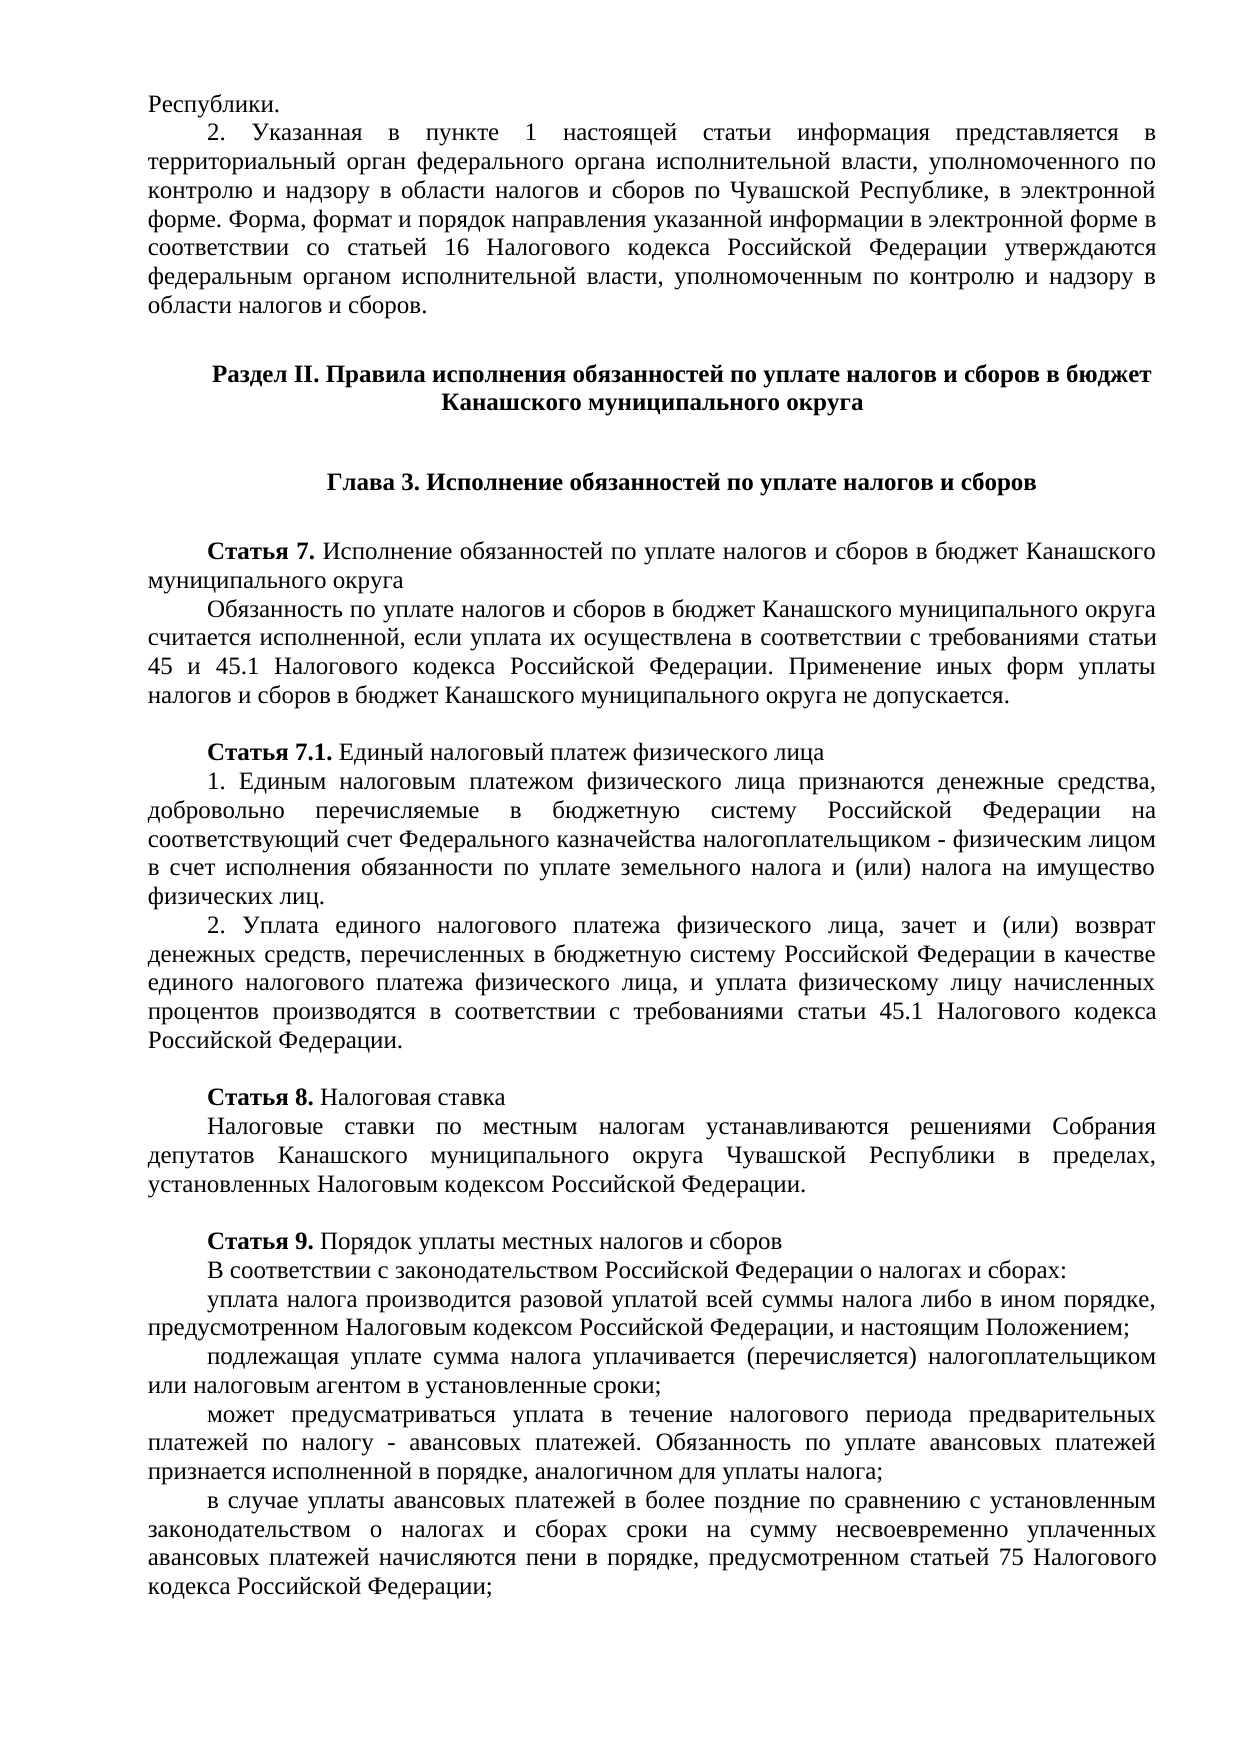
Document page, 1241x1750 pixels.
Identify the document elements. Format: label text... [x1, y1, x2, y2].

text 2. Уплата единого налогового платежа физического лица, зачет и (или) возврат денежных средств, перечисленных в бюджетную систему Российской Федерации в качестве единого налогового платежа физического лица, и уплата физическому лицу начисленных процентов производятся в соответствии с требованиями статьи 45.1 Налогового кодекса Российской Федерации. [148, 910, 1157, 1054]
text В соответствии с законодательством Российской Федерации о налогах и сборах: [148, 1255, 1157, 1284]
text Статья 9. Порядок уплаты местных налогов и сборов [148, 1226, 1157, 1255]
subtitle Раздел II. Правила исполнения обязанностей по уплате налогов и сборов в бюджет Канашского муниципального округа [148, 359, 1157, 416]
text 2. Указанная в пункте 1 настоящей статьи информация представляется в территориальный орган федерального органа исполнительной власти, уполномоченного по контролю и надзору в области налогов и сборов по Чувашской Республике, в электронной форме. Форма, формат и порядок направления указанной информации в электронной форме в соответствии со статьей 16 Налогового кодекса Российской Федерации утверждаются федеральным органом исполнительной власти, уполномоченным по контролю и надзору в области налогов и сборов. [148, 117, 1157, 319]
text подлежащая уплате сумма налога уплачивается (перечисляется) налогоплательщиком или налоговым агентом в установленные сроки; [148, 1341, 1157, 1399]
text может предусматриваться уплата в течение налогового периода предварительных платежей по налогу - авансовых платежей. Обязанность по уплате авансовых платежей признается исполненной в порядке, аналогичном для уплаты налога; [148, 1399, 1157, 1485]
subtitle Глава 3. Исполнение обязанностей по уплате налогов и сборов [148, 467, 1157, 496]
text в случае уплаты авансовых платежей в более поздние по сравнению с установленным законодательством о налогах и сборах сроки на сумму несвоевременно уплаченных авансовых платежей начисляются пени в порядке, предусмотренном статьей 75 Налогового кодекса Российской Федерации; [148, 1485, 1157, 1600]
text уплата налога производится разовой уплатой всей суммы налога либо в ином порядке, предусмотренном Налоговым кодексом Российской Федерации, и настоящим Положением; [148, 1284, 1157, 1341]
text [148, 89, 1157, 117]
text Статья 7.1. Единый налоговый платеж физического лица [148, 737, 1157, 766]
text Статья 7. Исполнение обязанностей по уплате налогов и сборов в бюджет Канашского муниципального округа [148, 536, 1157, 594]
text Обязанность по уплате налогов и сборов в бюджет Канашского муниципального округа считается исполненной, если уплата их осуществлена в соответствии с требованиями статьи 45 и 45.1 Налогового кодекса Российской Федерации. Применение иных форм уплаты налогов и сборов в бюджет Канашского муниципального округа не допускается. [148, 594, 1157, 709]
text 1. Единым налоговым платежом физического лица признаются денежные средства, добровольно перечисляемые в бюджетную систему Российской Федерации на соответствующий счет Федерального казначейства налогоплательщиком - физическим лицом в счет исполнения обязанности по уплате земельного налога и (или) налога на имущество физических лиц. [148, 766, 1157, 910]
text Статья 8. Налоговая ставка [148, 1082, 1157, 1111]
text Налоговые ставки по местным налогам устанавливаются решениями Собрания депутатов Канашского муниципального округа Чувашской Республики в пределах, установленных Налоговым кодексом Российской Федерации. [148, 1111, 1157, 1197]
